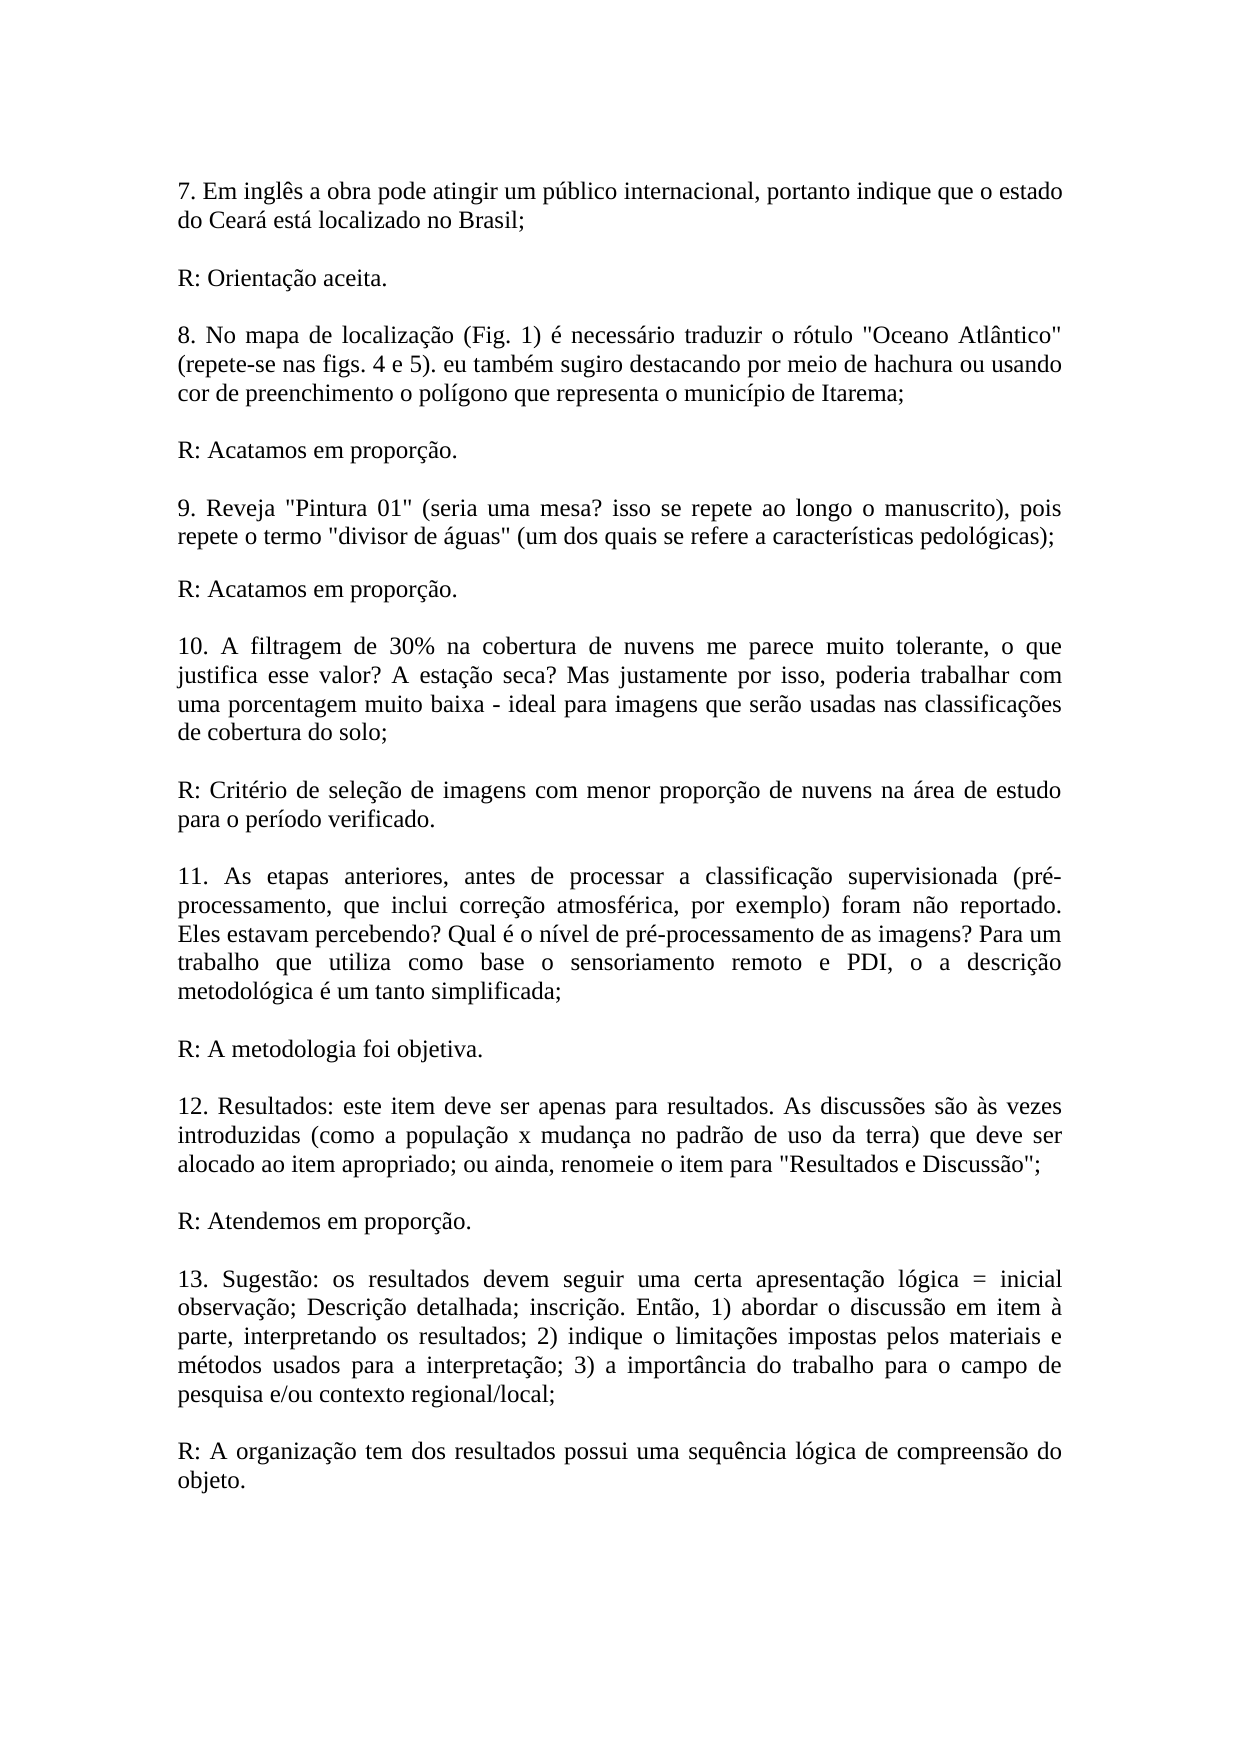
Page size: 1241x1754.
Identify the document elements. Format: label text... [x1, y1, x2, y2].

text 10. A filtragem de 30% na cobertura de nuvens me parece muito tolerante, o que justifica esse valor? A estação seca? Mas justamente por isso, poderia trabalhar com uma porcentagem muito baixa - ideal para imagens que serão usadas nas classificações de cobertura do solo; [177, 631, 1063, 746]
text 8. No mapa de localização (Fig. 1) é necessário traduzir o rótulo "Oceano Atlântico" (repete-se nas figs. 4 e 5). eu também sugiro destacando por meio de hachura ou usando cor de preenchimento o polígono que representa o município de Itarema; [177, 320, 1063, 406]
text 13. Sugestão: os resultados devem seguir uma certa apresentação lógica = inicial observação; Descrição detalhada; inscrição. Então, 1) abordar o discussão em item à parte, interpretando os resultados; 2) indique o limitações impostas pelos materiais e métodos usados ​​para a interpretação; 3) a importância do trabalho para o campo de pesquisa e/ou contexto regional/local; [177, 1264, 1063, 1407]
text 12. Resultados: este item deve ser apenas para resultados. As discussões são às vezes introduzidas (como a população x mudança no padrão de uso da terra) que deve ser alocado ao item apropriado; ou ainda, renomeie o item para "Resultados e Discussão"; [177, 1091, 1063, 1177]
text 11. As etapas anteriores, antes de processar a classificação supervisionada (pré-processamento, que inclui correção atmosférica, por exemplo) foram não reportado. Eles estavam percebendo? Qual é o nível de pré-processamento de as imagens? Para um trabalho que utiliza como base o sensoriamento remoto e PDI, o a descrição metodológica é um tanto simplificada; [177, 861, 1063, 1005]
text R: A organização tem dos resultados possui uma sequência lógica de compreensão do objeto. [177, 1436, 1063, 1494]
text R: Acatamos em proporção. [177, 435, 1063, 464]
text R: A metodologia foi objetiva. [177, 1034, 1063, 1062]
text 7. Em inglês a obra pode atingir um público internacional, portanto indique que o estado do Ceará está localizado no Brasil; [177, 176, 1063, 234]
text 9. Reveja "Pintura 01" (seria uma mesa? isso se repete ao longo o manuscrito), pois repete o termo "divisor de águas" (um dos quais se refere a características pedológicas); [177, 493, 1063, 550]
text R: Critério de seleção de imagens com menor proporção de nuvens na área de estudo para o período verificado. [177, 775, 1063, 832]
text R: Orientação aceita. [177, 263, 1063, 291]
text R: Acatamos em proporção. [177, 574, 1063, 602]
text R: Atendemos em proporção. [177, 1206, 1063, 1235]
